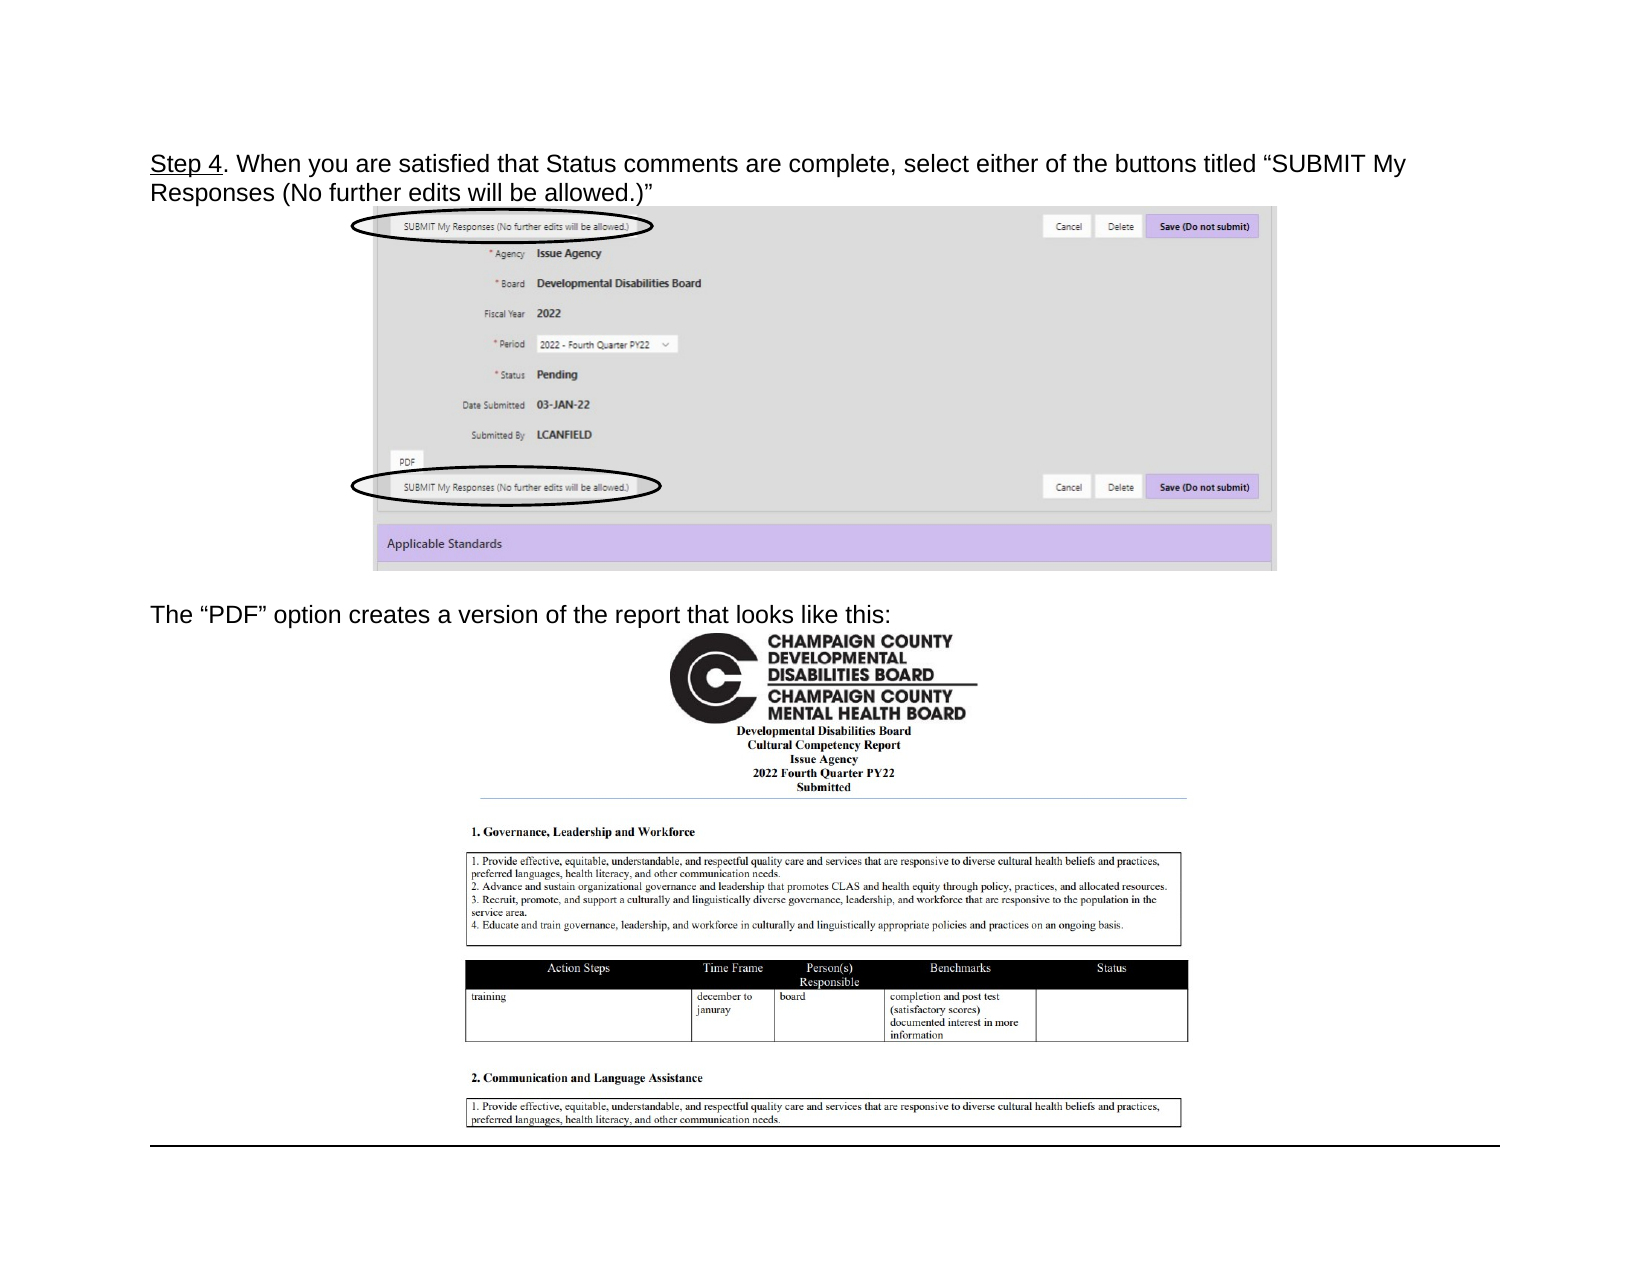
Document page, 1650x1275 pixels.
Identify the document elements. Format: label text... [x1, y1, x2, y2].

picture [372, 206, 1278, 571]
picture [372, 211, 649, 241]
picture [443, 628, 1207, 1143]
picture [372, 469, 658, 503]
list Step 4. When you are satisfied that Status comments are complete, select either of the buttons titled “SUBMIT My Responses (No further edits will be allowed.)” [150, 149, 1500, 206]
list The “PDF” option creates a version of the report that looks like this: [150, 599, 1500, 628]
